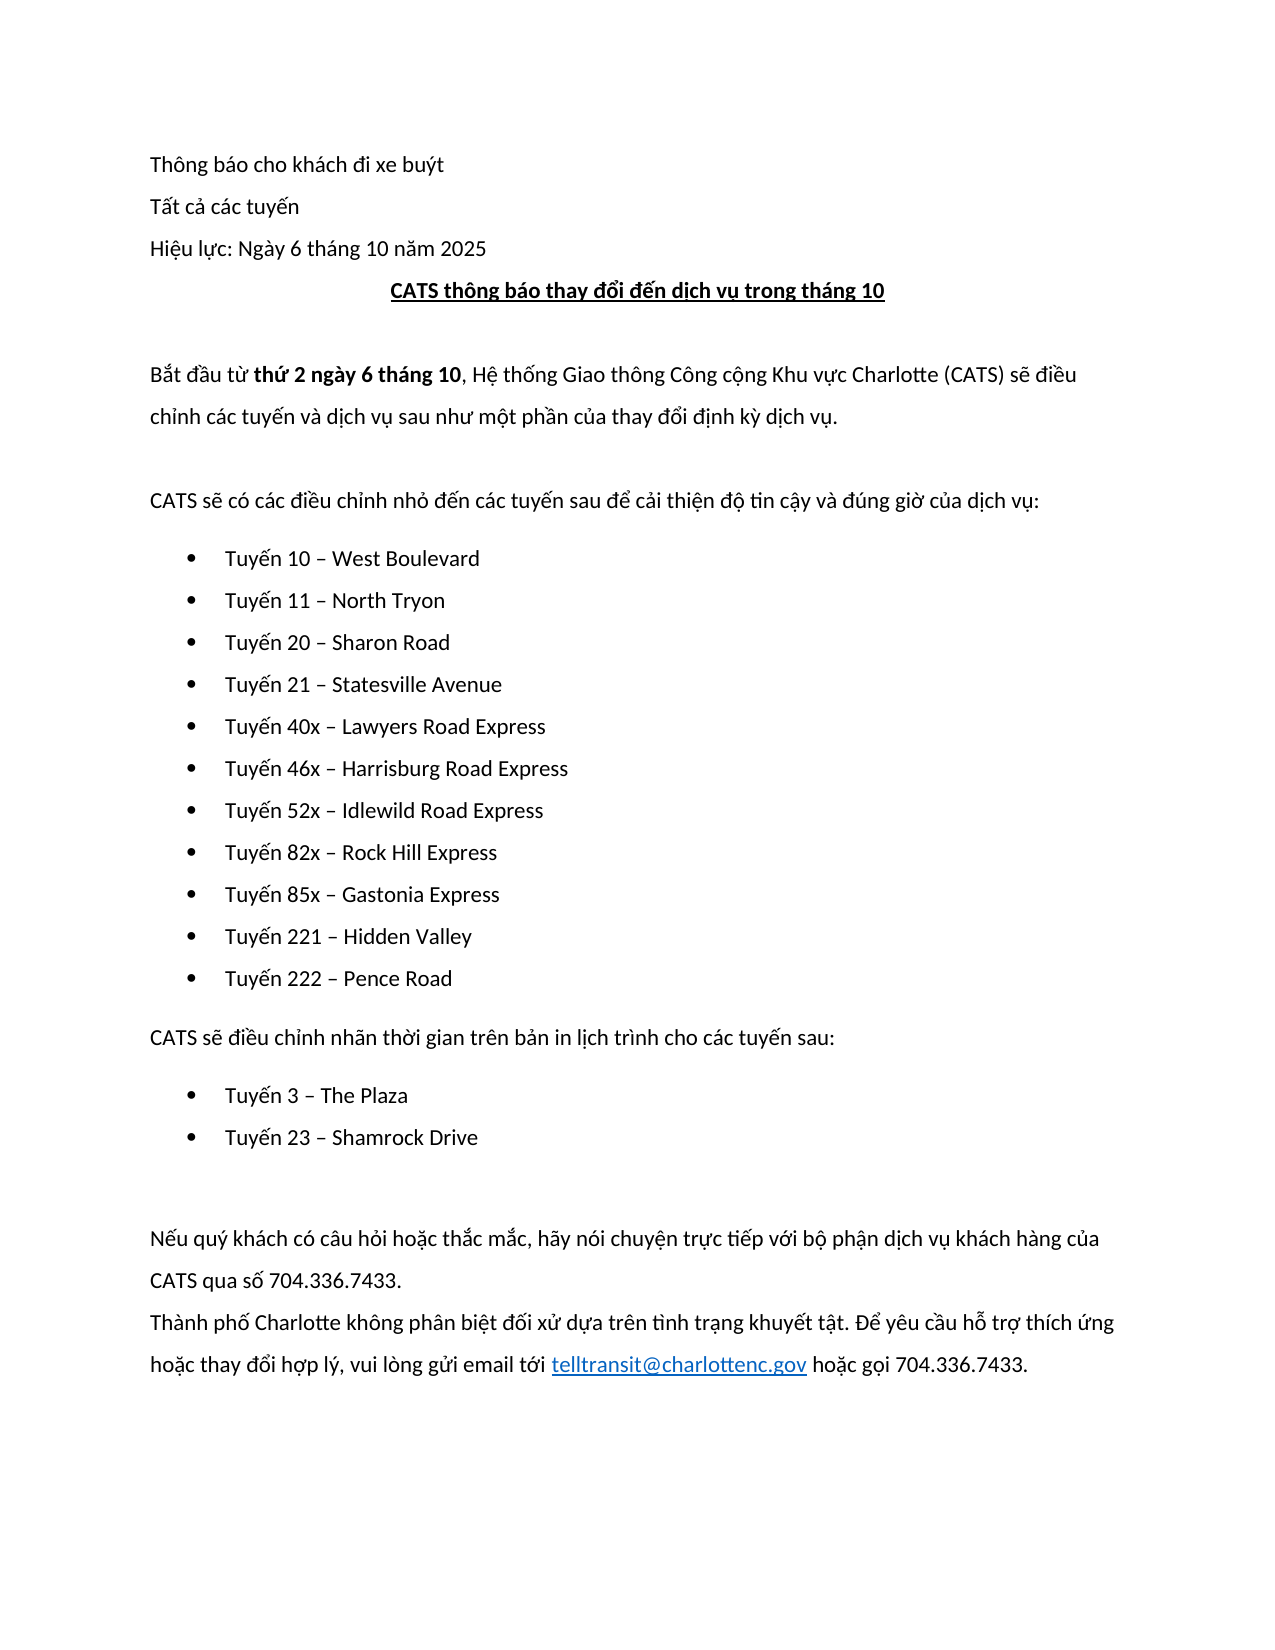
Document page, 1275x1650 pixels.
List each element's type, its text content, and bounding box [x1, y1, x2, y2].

text Bắt đầu từ thứ 2 ngày 6 tháng 10, Hệ thống Giao thông Công cộng Khu vực Charlotte (CATS) sẽ điều chỉnh các tuyến và dịch vụ sau như một phần của thay đổi định kỳ dịch vụ. [150, 360, 1125, 430]
list Tuyến 52x – Idlewild Road Express [187, 796, 1125, 824]
text Tất cả các tuyến [150, 192, 1125, 220]
text Thành phố Charlotte không phân biệt đối xử dựa trên tình trạng khuyết tật. Để yêu cầu hỗ trợ thích ứng hoặc thay đổi hợp lý, vui lòng gửi email tới telltransit@charlottenc.gov hoặc gọi 704.336.7433. [150, 1308, 1125, 1378]
text Thông báo cho khách đi xe buýt [150, 150, 1125, 178]
list Tuyến 222 – Pence Road [187, 964, 1125, 992]
list Tuyến 3 – The Plaza [187, 1082, 1125, 1109]
list Tuyến 46x – Harrisburg Road Express [187, 754, 1125, 782]
text Nếu quý khách có câu hỏi hoặc thắc mắc, hãy nói chuyện trực tiếp với bộ phận dịch vụ khách hàng của CATS qua số 704.336.7433. [150, 1224, 1125, 1294]
list Tuyến 11 – North Tryon [187, 586, 1125, 614]
text CATS sẽ có các điều chỉnh nhỏ đến các tuyến sau để cải thiện độ tin cậy và đúng giờ của dịch vụ: [150, 486, 1125, 514]
text Hiệu lực: Ngày 6 tháng 10 năm 2025 [150, 234, 1125, 262]
list Tuyến 21 – Statesville Avenue [187, 670, 1125, 698]
text CATS sẽ điều chỉnh nhãn thời gian trên bản in lịch trình cho các tuyến sau: [150, 1023, 1125, 1051]
text CATS thông báo thay đổi đến dịch vụ trong tháng 10 [150, 276, 1125, 304]
list Tuyến 40x – Lawyers Road Express [187, 712, 1125, 740]
list Tuyến 85x – Gastonia Express [187, 880, 1125, 908]
list Tuyến 23 – Shamrock Drive [187, 1123, 1125, 1152]
list Tuyến 20 – Sharon Road [187, 628, 1125, 656]
list Tuyến 10 – West Boulevard [187, 544, 1125, 572]
list Tuyến 221 – Hidden Valley [187, 922, 1125, 950]
list Tuyến 82x – Rock Hill Express [187, 838, 1125, 866]
